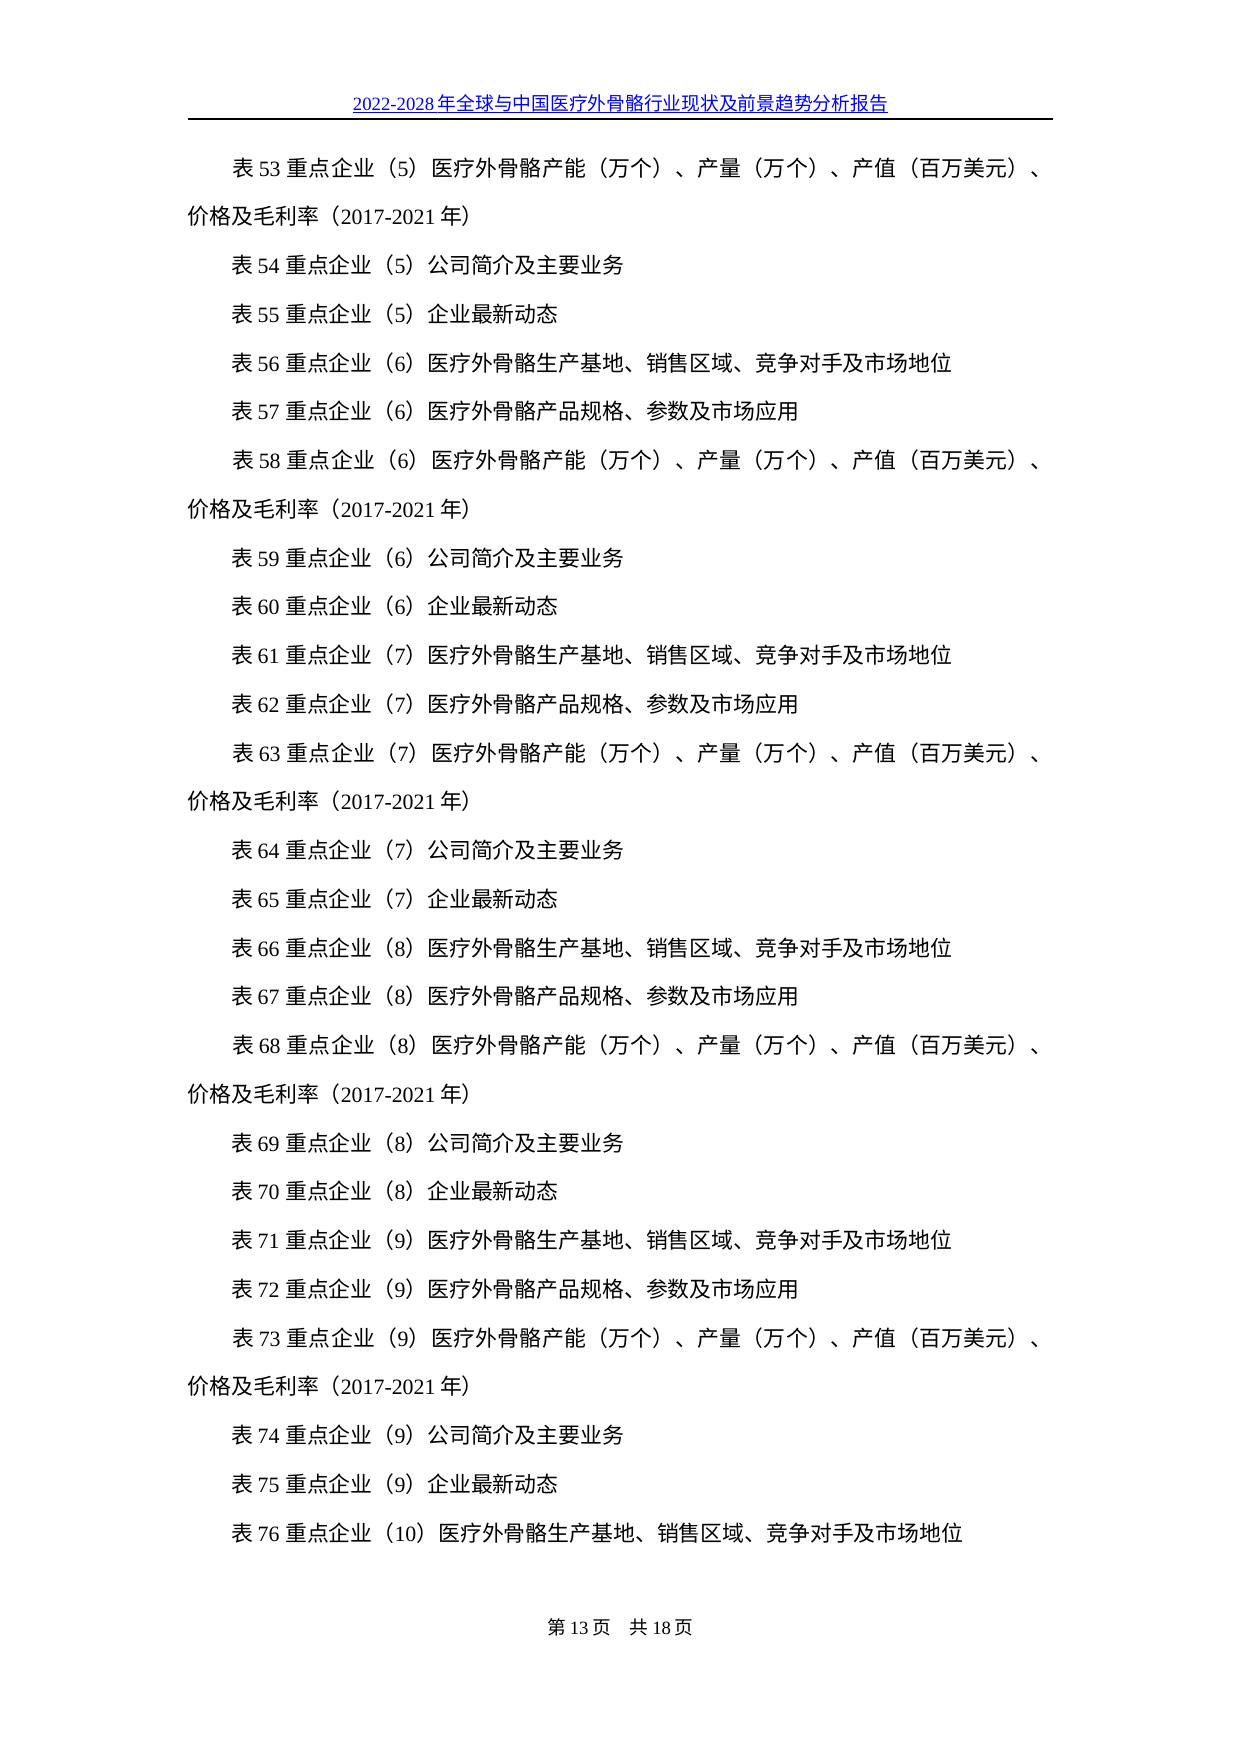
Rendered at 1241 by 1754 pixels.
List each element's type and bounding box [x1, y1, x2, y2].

text [187, 150, 1053, 1548]
